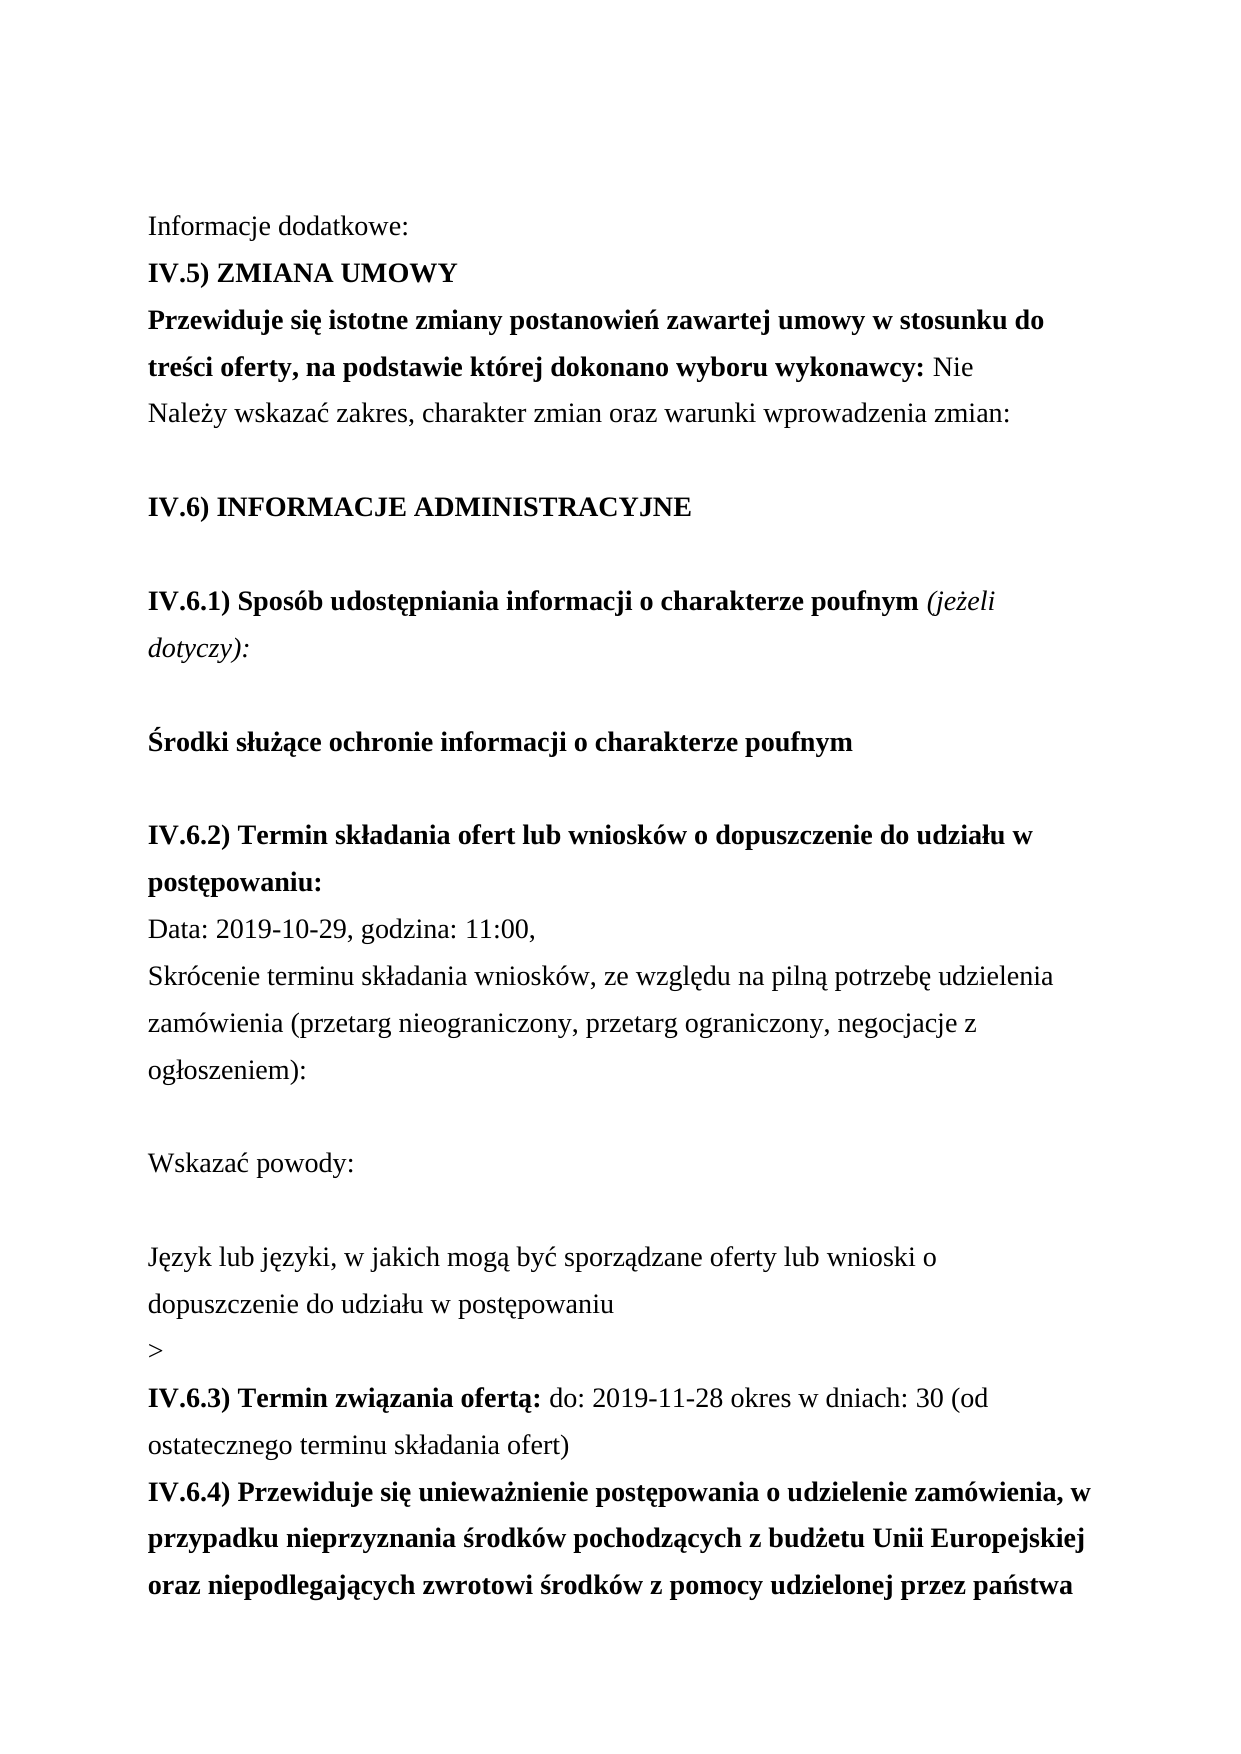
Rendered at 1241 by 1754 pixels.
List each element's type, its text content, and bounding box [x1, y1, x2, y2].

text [148, 241, 1093, 1601]
text Informacje dodatkowe: [148, 148, 1093, 241]
